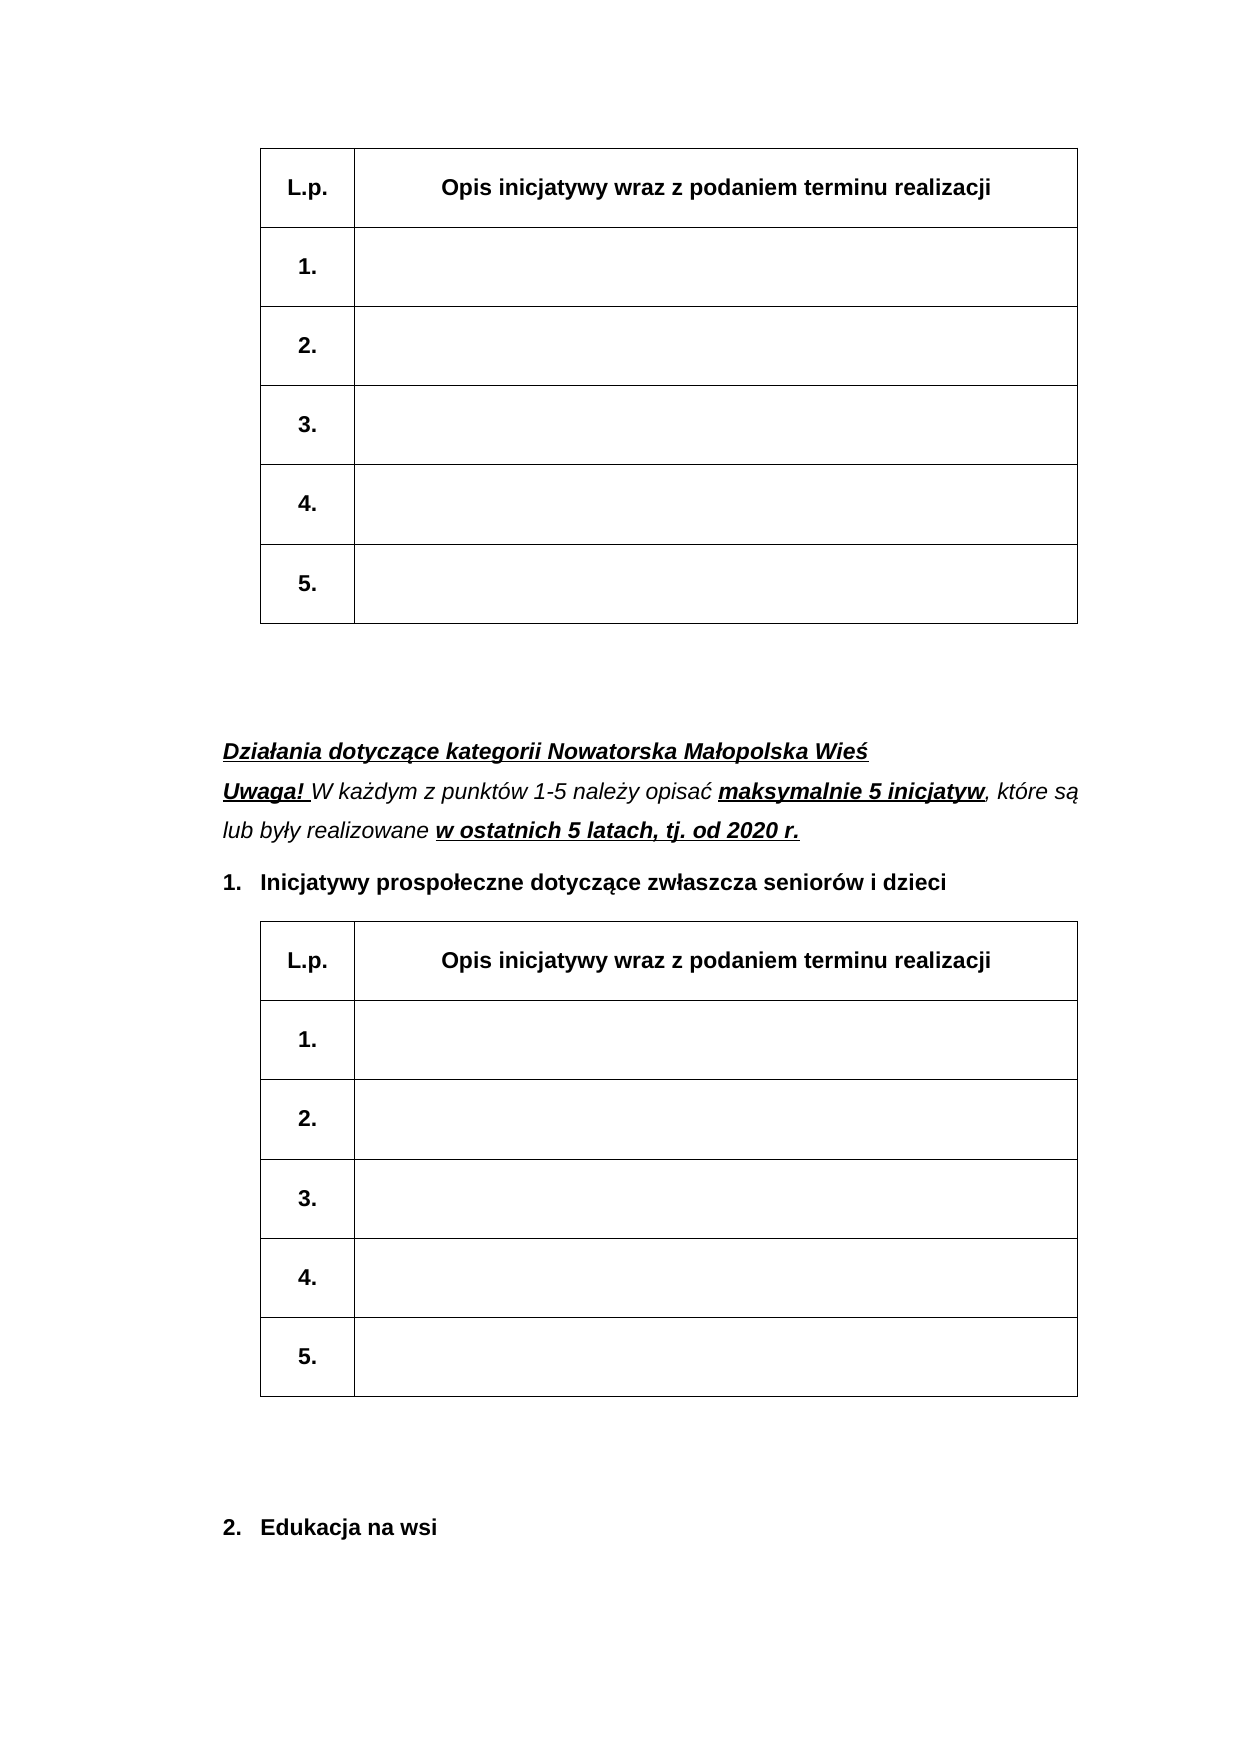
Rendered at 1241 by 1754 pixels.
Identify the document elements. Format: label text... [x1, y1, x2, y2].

table_cell 5. [261, 1318, 354, 1396]
table_header Opis inicjatywy wraz z podaniem terminu realizacji [355, 149, 1077, 227]
table_cell [355, 228, 1077, 306]
table_cell [355, 465, 1077, 543]
table_cell [355, 1239, 1077, 1317]
table_cell [355, 545, 1077, 623]
table_header L.p. [261, 149, 354, 227]
table_cell 1. [261, 1001, 354, 1079]
list Inicjatywy prospołeczne dotyczące zwłaszcza seniorów i dzieci [223, 869, 1093, 895]
table_cell 1. [261, 228, 354, 306]
text Uwaga! W każdym z punktów 1-5 należy opisać maksymalnie 5 inicjatyw, które są lub były realizowane w ostatnich 5 latach, tj. od 2020 r. [223, 778, 1093, 843]
table_cell [355, 1318, 1077, 1396]
table_cell [355, 1080, 1077, 1158]
table_cell 3. [261, 386, 354, 464]
table_cell 4. [261, 465, 354, 543]
table_cell 4. [261, 1239, 354, 1317]
list Edukacja na wsi [223, 1513, 1093, 1540]
table_cell [355, 307, 1077, 385]
table_cell 5. [261, 545, 354, 623]
table_cell [355, 386, 1077, 464]
table_cell [355, 1001, 1077, 1079]
table_cell 3. [261, 1160, 354, 1238]
table_cell [355, 1160, 1077, 1238]
text Działania dotyczące kategorii Nowatorska Małopolska Wieś [223, 738, 1093, 764]
table_header L.p. [261, 922, 354, 1000]
table_cell 2. [261, 307, 354, 385]
table_cell 2. [261, 1080, 354, 1158]
table_header Opis inicjatywy wraz z podaniem terminu realizacji [355, 922, 1077, 1000]
